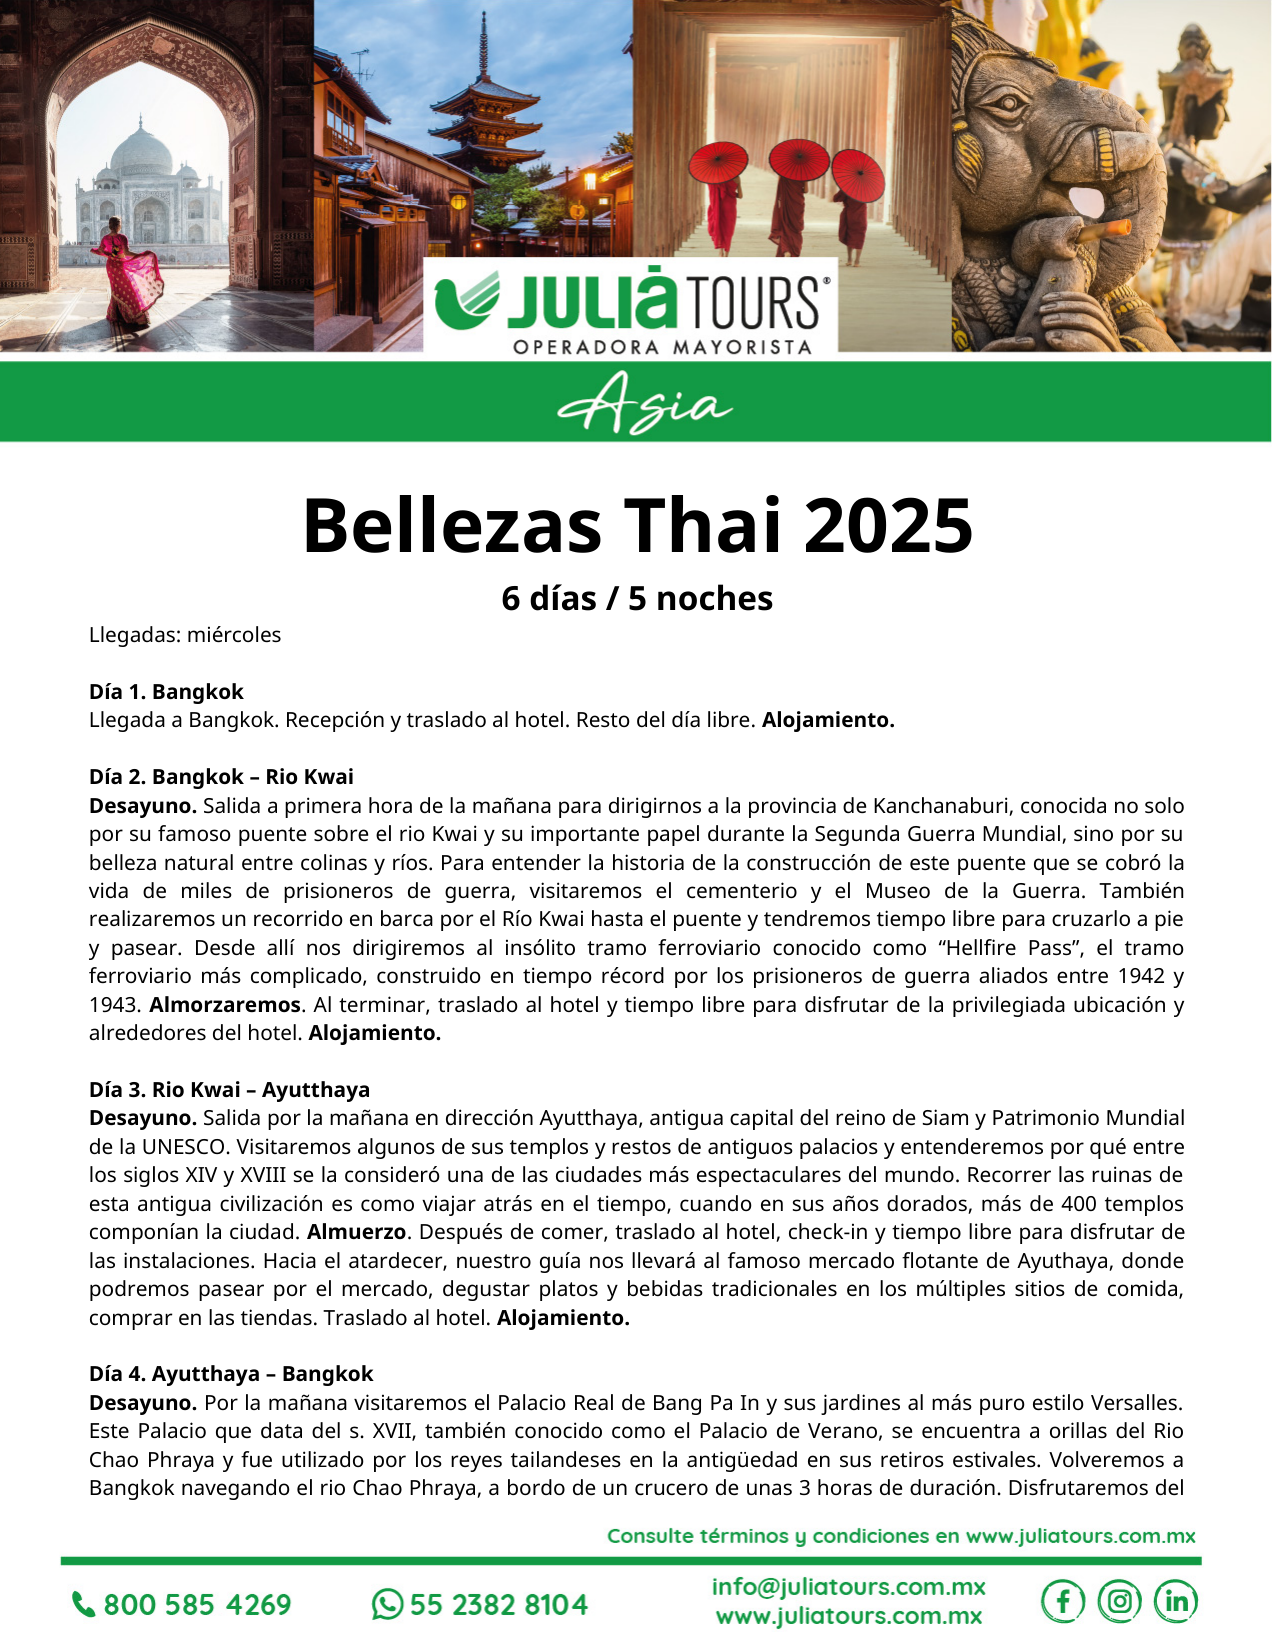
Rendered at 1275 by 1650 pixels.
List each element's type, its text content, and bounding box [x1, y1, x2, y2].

text Llegada a Bangkok. Recepción y traslado al hotel. Resto del día libre. Alojamiento. [89, 705, 1186, 734]
text Día 1. Bangkok [89, 677, 1186, 705]
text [89, 1388, 1186, 1502]
text Desayuno. Salida a primera hora de la mañana para dirigirnos a la provincia de Kanchanaburi, conocida no solo por su famoso puente sobre el rio Kwai y su importante papel durante la Segunda Guerra Mundial, sino por su belleza natural entre colinas y ríos. Para entender la historia de la construcción de este puente que se cobró la vida de miles de prisioneros de guerra, visitaremos el cementerio y el Museo de la Guerra. También realizaremos un recorrido en barca por el Río Kwai hasta el puente y tendremos tiempo libre para cruzarlo a pie y pasear. Desde allí nos dirigiremos al insólito tramo ferroviario conocido como “Hellfire Pass”, el tramo ferroviario más complicado, construido en tiempo récord por los prisioneros de guerra aliados entre 1942 y 1943. Almorzaremos. Al terminar, traslado al hotel y tiempo libre para disfrutar de la privilegiada ubicación y alrededores del hotel. Alojamiento. [89, 791, 1186, 1047]
text Llegadas: miércoles [89, 620, 1186, 648]
text Día 4. Ayutthaya – Bangkok [89, 1359, 1186, 1388]
text 6 días / 5 noches [89, 575, 1186, 620]
text Día 3. Rio Kwai – Ayutthaya [89, 1075, 1186, 1103]
picture [0, 0, 1272, 1650]
text Día 2. Bangkok – Rio Kwai [89, 762, 1186, 791]
text Bellezas Thai 2025 [89, 472, 1186, 575]
text Desayuno. Salida por la mañana en dirección Ayutthaya, antigua capital del reino de Siam y Patrimonio Mundial de la UNESCO. Visitaremos algunos de sus templos y restos de antiguos palacios y entenderemos por qué entre los siglos XIV y XVIII se la consideró una de las ciudades más espectaculares del mundo. Recorrer las ruinas de esta antigua civilización es como viajar atrás en el tiempo, cuando en sus años dorados, más de 400 templos componían la ciudad. Almuerzo. Después de comer, traslado al hotel, check-in y tiempo libre para disfrutar de las instalaciones. Hacia el atardecer, nuestro guía nos llevará al famoso mercado flotante de Ayuthaya, donde podremos pasear por el mercado, degustar platos y bebidas tradicionales en los múltiples sitios de comida, comprar en las tiendas. Traslado al hotel. Alojamiento. [89, 1103, 1186, 1331]
